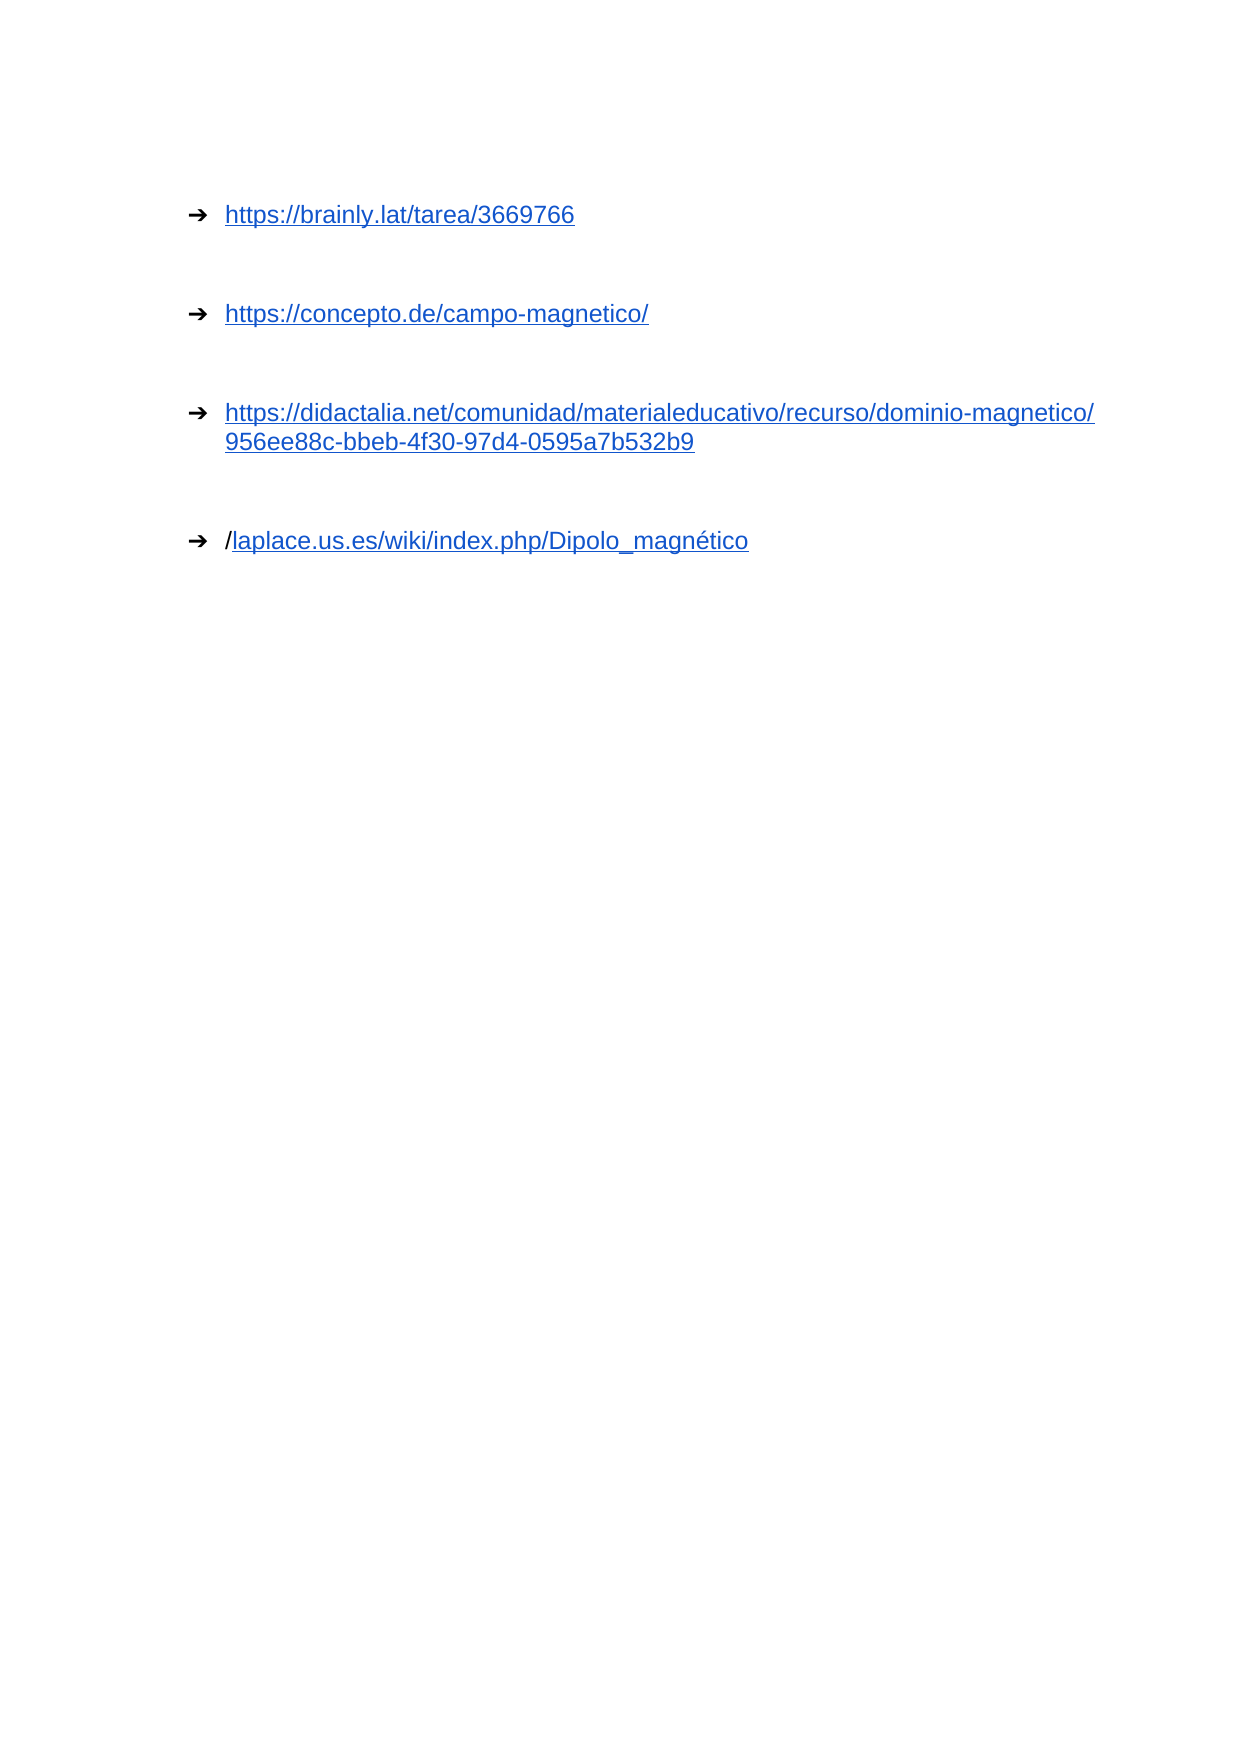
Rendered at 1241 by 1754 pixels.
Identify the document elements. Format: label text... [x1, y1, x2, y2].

list /laplace.us.es/wiki/index.php/Dipolo_magnético [187, 526, 1153, 554]
list https://brainly.lat/tarea/3669766 [187, 199, 1153, 228]
list https://didactalia.net/comunidad/materialeducativo/recurso/dominio-magnetico/956ee88c-bbeb-4f30-97d4-0595a7b532b9 [187, 398, 1153, 455]
list https://concepto.de/campo-magnetico/ [187, 299, 1153, 327]
